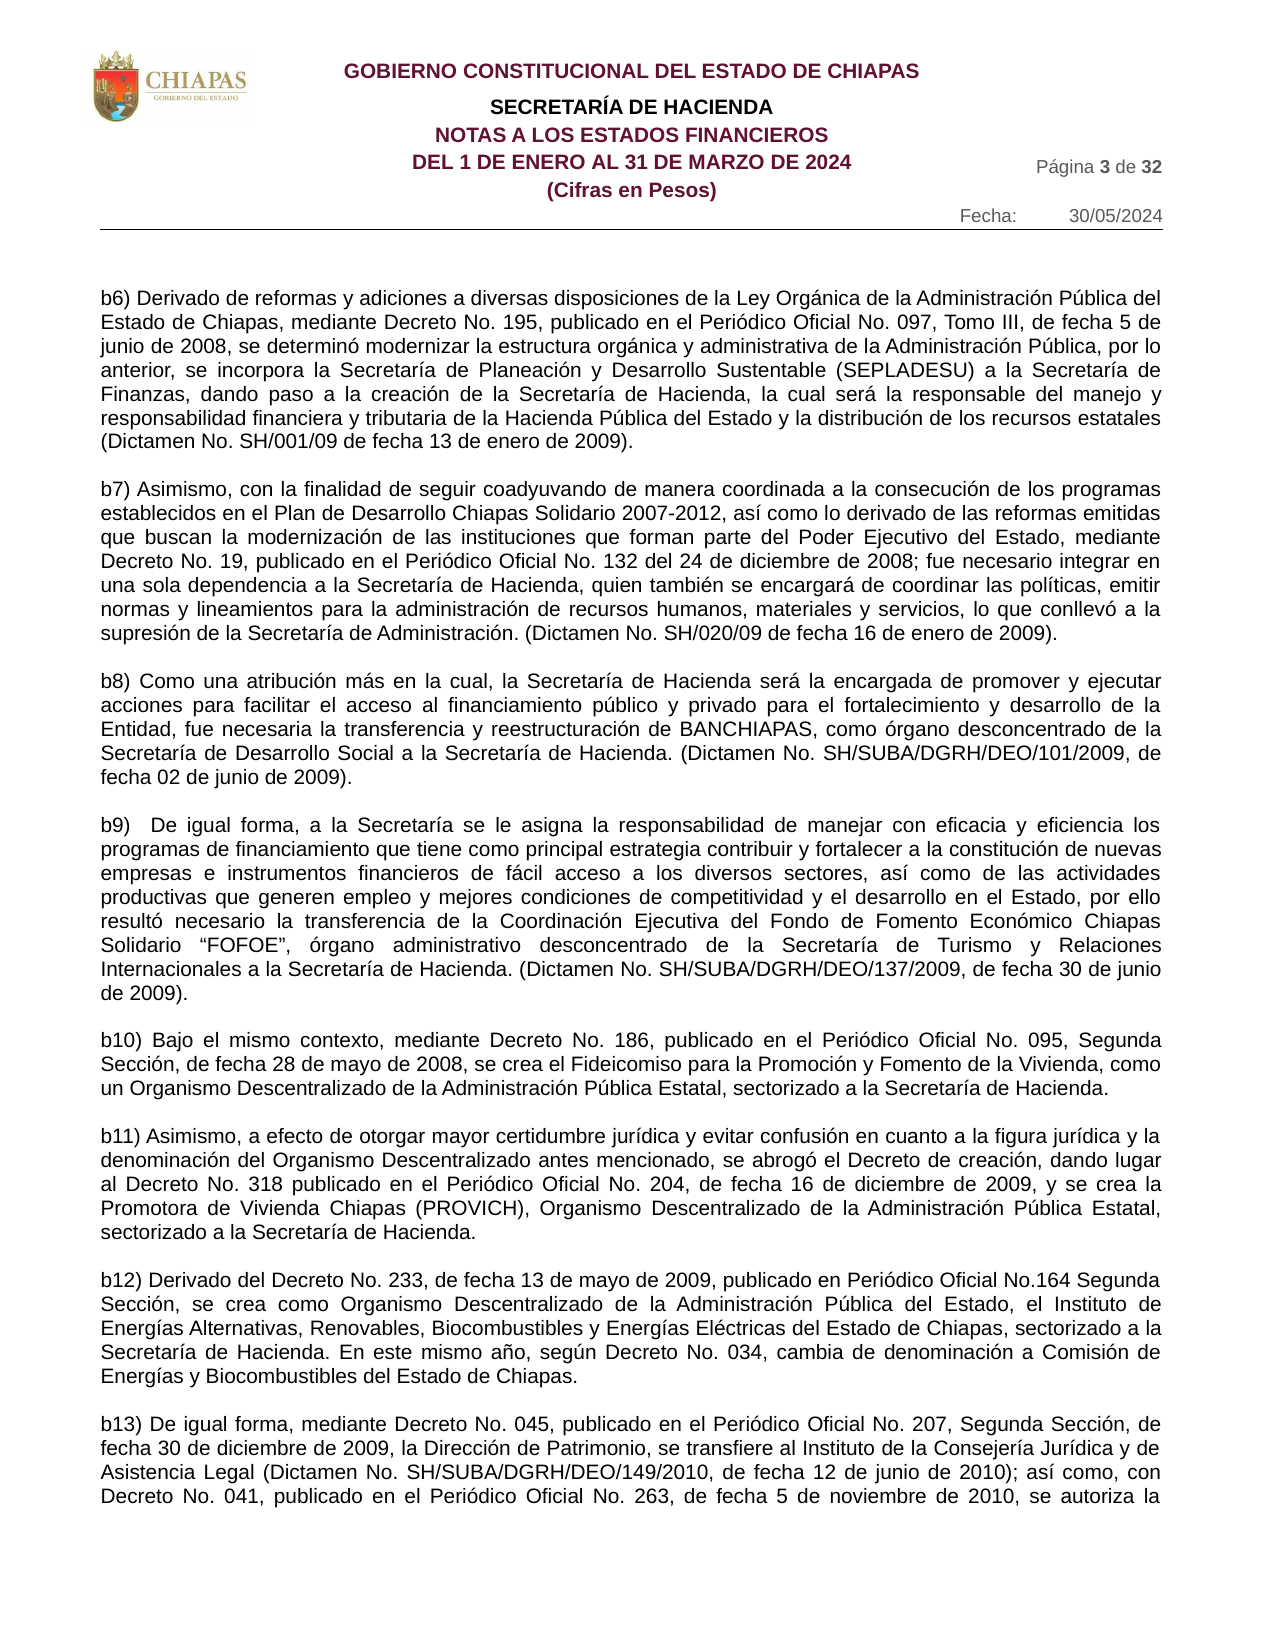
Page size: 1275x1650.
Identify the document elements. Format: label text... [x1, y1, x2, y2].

list b6) Derivado de reformas y adiciones a diversas disposiciones de la Ley Orgánica de la Administración Pública del Estado de Chiapas, mediante Decreto No. 195, publicado en el Periódico Oficial No. 097, Tomo III, de fecha 5 de junio de 2008, se determinó modernizar la estructura orgánica y administrativa de la Administración Pública, por lo anterior, se incorpora la Secretaría de Planeación y Desarrollo Sustentable (SEPLADESU) a la Secretaría de Finanzas, dando paso a la creación de la Secretaría de Hacienda, la cual será la responsable del manejo y responsabilidad financiera y tributaria de la Hacienda Pública del Estado y la distribución de los recursos estatales (Dictamen No. SH/001/09 de fecha 13 de enero de 2009). [100, 286, 1163, 453]
list b9) De igual forma, a la Secretaría se le asigna la responsabilidad de manejar con eficacia y eficiencia los programas de financiamiento que tiene como principal estrategia contribuir y fortalecer a la constitución de nuevas empresas e instrumentos financieros de fácil acceso a los diversos sectores, así como de las actividades productivas que generen empleo y mejores condiciones de competitividad y el desarrollo en el Estado, por ello resultó necesario la transferencia de la Coordinación Ejecutiva del Fondo de Fomento Económico Chiapas Solidario “FOFOE”, órgano administrativo desconcentrado de la Secretaría de Turismo y Relaciones Internacionales a la Secretaría de Hacienda. (Dictamen No. SH/SUBA/DGRH/DEO/137/2009, de fecha 30 de junio de 2009). [100, 813, 1163, 1004]
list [100, 1412, 1163, 1507]
list b12) Derivado del Decreto No. 233, de fecha 13 de mayo de 2009, publicado en Periódico Oficial No.164 Segunda Sección, se crea como Organismo Descentralizado de la Administración Pública del Estado, el Instituto de Energías Alternativas, Renovables, Biocombustibles y Energías Eléctricas del Estado de Chiapas, sectorizado a la Secretaría de Hacienda. En este mismo año, según Decreto No. 034, cambia de denominación a Comisión de Energías y Biocombustibles del Estado de Chiapas. [100, 1268, 1163, 1388]
picture [86, 48, 251, 125]
list b10) Bajo el mismo contexto, mediante Decreto No. 186, publicado en el Periódico Oficial No. 095, Segunda Sección, de fecha 28 de mayo de 2008, se crea el Fideicomiso para la Promoción y Fomento de la Vivienda, como un Organismo Descentralizado de la Administración Pública Estatal, sectorizado a la Secretaría de Hacienda. [100, 1028, 1163, 1100]
list b7) Asimismo, con la finalidad de seguir coadyuvando de manera coordinada a la consecución de los programas establecidos en el Plan de Desarrollo Chiapas Solidario 2007-2012, así como lo derivado de las reformas emitidas que buscan la modernización de las instituciones que forman parte del Poder Ejecutivo del Estado, mediante Decreto No. 19, publicado en el Periódico Oficial No. 132 del 24 de diciembre de 2008; fue necesario integrar en una sola dependencia a la Secretaría de Hacienda, quien también se encargará de coordinar las políticas, emitir normas y lineamientos para la administración de recursos humanos, materiales y servicios, lo que conllevó a la supresión de la Secretaría de Administración. (Dictamen No. SH/020/09 de fecha 16 de enero de 2009). [100, 477, 1163, 645]
list b11) Asimismo, a efecto de otorgar mayor certidumbre jurídica y evitar confusión en cuanto a la figura jurídica y la denominación del Organismo Descentralizado antes mencionado, se abrogó el Decreto de creación, dando lugar al Decreto No. 318 publicado en el Periódico Oficial No. 204, de fecha 16 de diciembre de 2009, y se crea la Promotora de Vivienda Chiapas (PROVICH), Organismo Descentralizado de la Administración Pública Estatal, sectorizado a la Secretaría de Hacienda. [100, 1124, 1163, 1244]
list b8) Como una atribución más en la cual, la Secretaría de Hacienda será la encargada de promover y ejecutar acciones para facilitar el acceso al financiamiento público y privado para el fortalecimiento y desarrollo de la Entidad, fue necesaria la transferencia y reestructuración de BANCHIAPAS, como órgano desconcentrado de la Secretaría de Desarrollo Social a la Secretaría de Hacienda. (Dictamen No. SH/SUBA/DGRH/DEO/101/2009, de fecha 02 de junio de 2009). [100, 669, 1163, 789]
